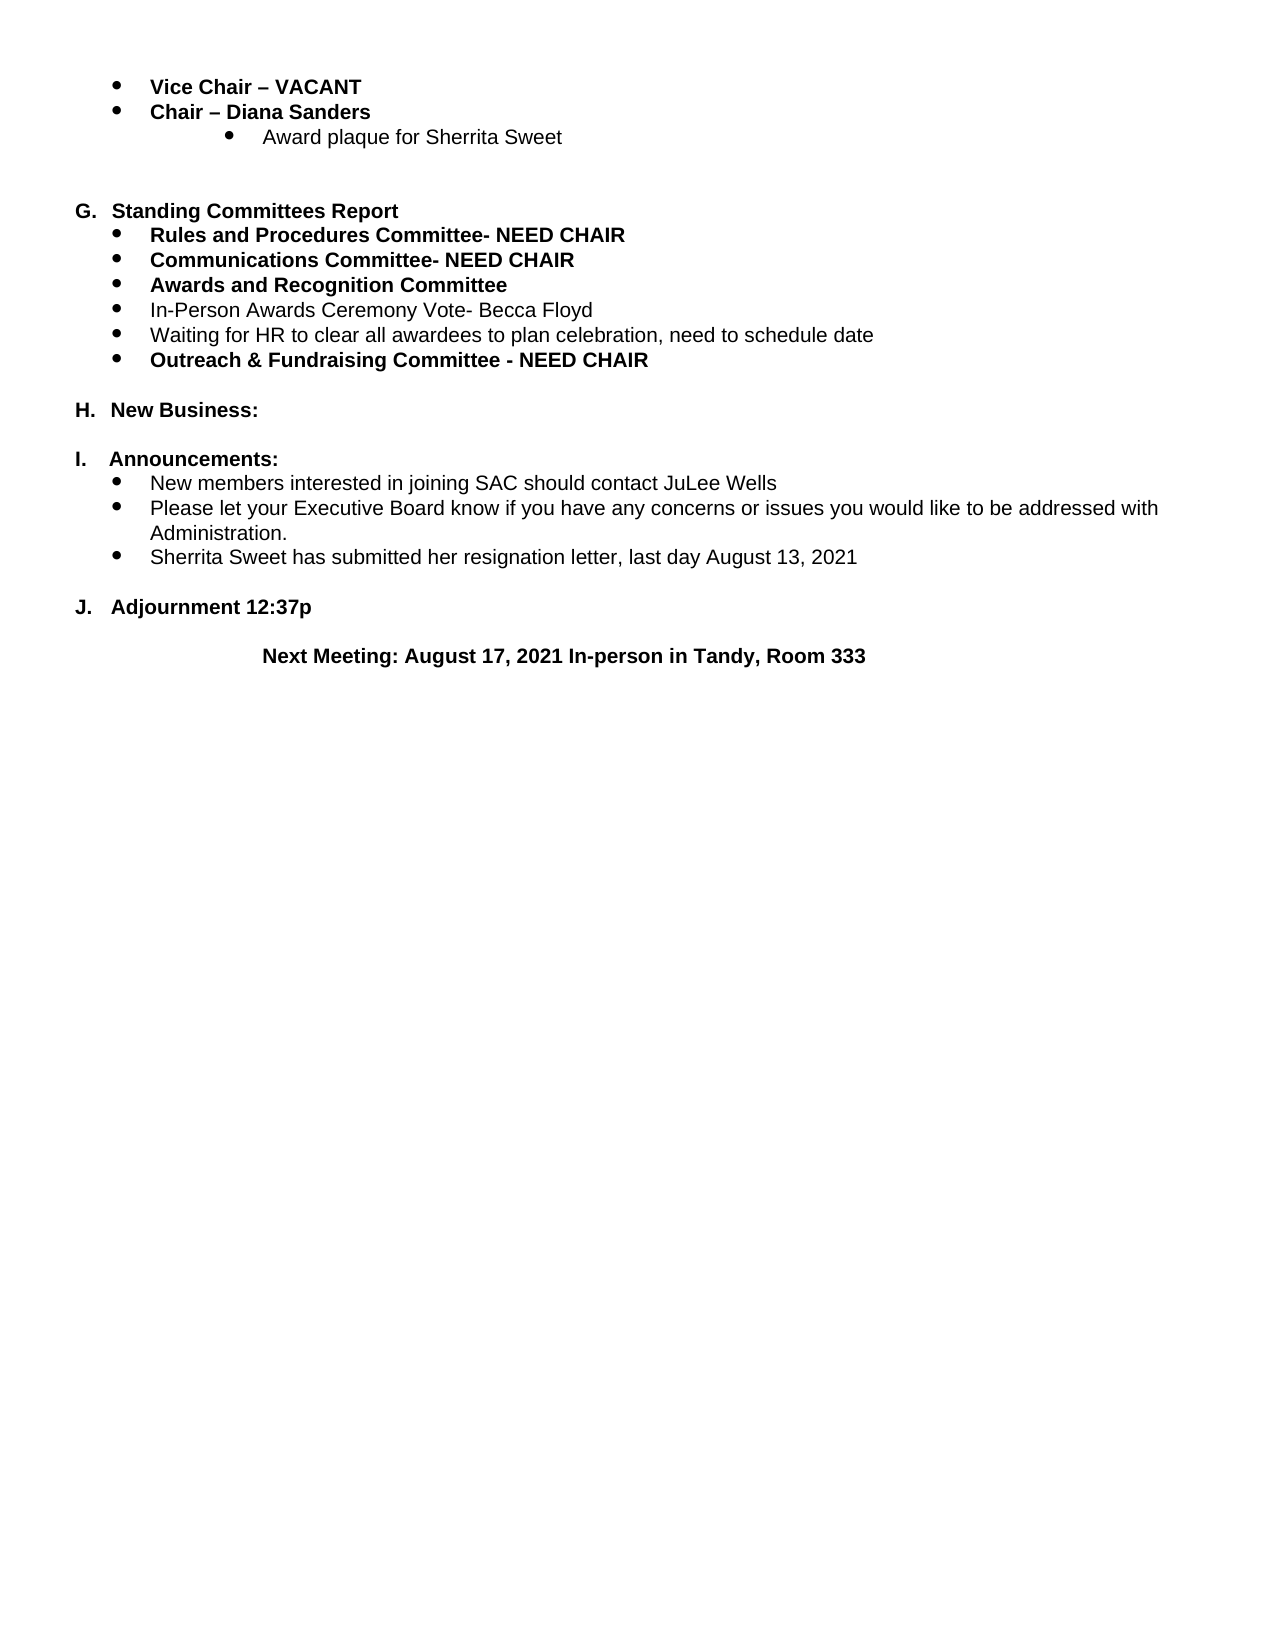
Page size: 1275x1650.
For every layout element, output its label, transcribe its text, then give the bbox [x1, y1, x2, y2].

list Waiting for HR to clear all awardees to plan celebration, need to schedule date [112, 323, 1200, 348]
list Please let your Executive Board know if you have any concerns or issues you would like to be addressed with Administration. [112, 496, 1200, 545]
list Communications Committee- NEED CHAIR [112, 248, 1200, 273]
list New members interested in joining SAC should contact JuLee Wells [112, 471, 1200, 496]
list In-Person Awards Ceremony Vote- Becca Floyd [112, 298, 1200, 323]
text I. Announcements: [75, 447, 1200, 471]
list Rules and Procedures Committee- NEED CHAIR [112, 223, 1200, 248]
list Awards and Recognition Committee [112, 273, 1200, 298]
list Vice Chair – VACANT [112, 75, 1200, 100]
list Chair – Diana Sanders [112, 100, 1200, 125]
list Sherrita Sweet has submitted her resignation letter, last day August 13, 2021 [112, 545, 1200, 570]
text J. Adjournment 12:37p [75, 595, 1200, 619]
list Outreach & Fundraising Committee - NEED CHAIR [112, 348, 1200, 373]
list Award plaque for Sherrita Sweet [225, 125, 1200, 150]
text Next Meeting: August 17, 2021 In-person in Tandy, Room 333 [244, 644, 1200, 668]
text G. Standing Committees Report [75, 199, 1200, 223]
text H. New Business: [75, 398, 1200, 422]
